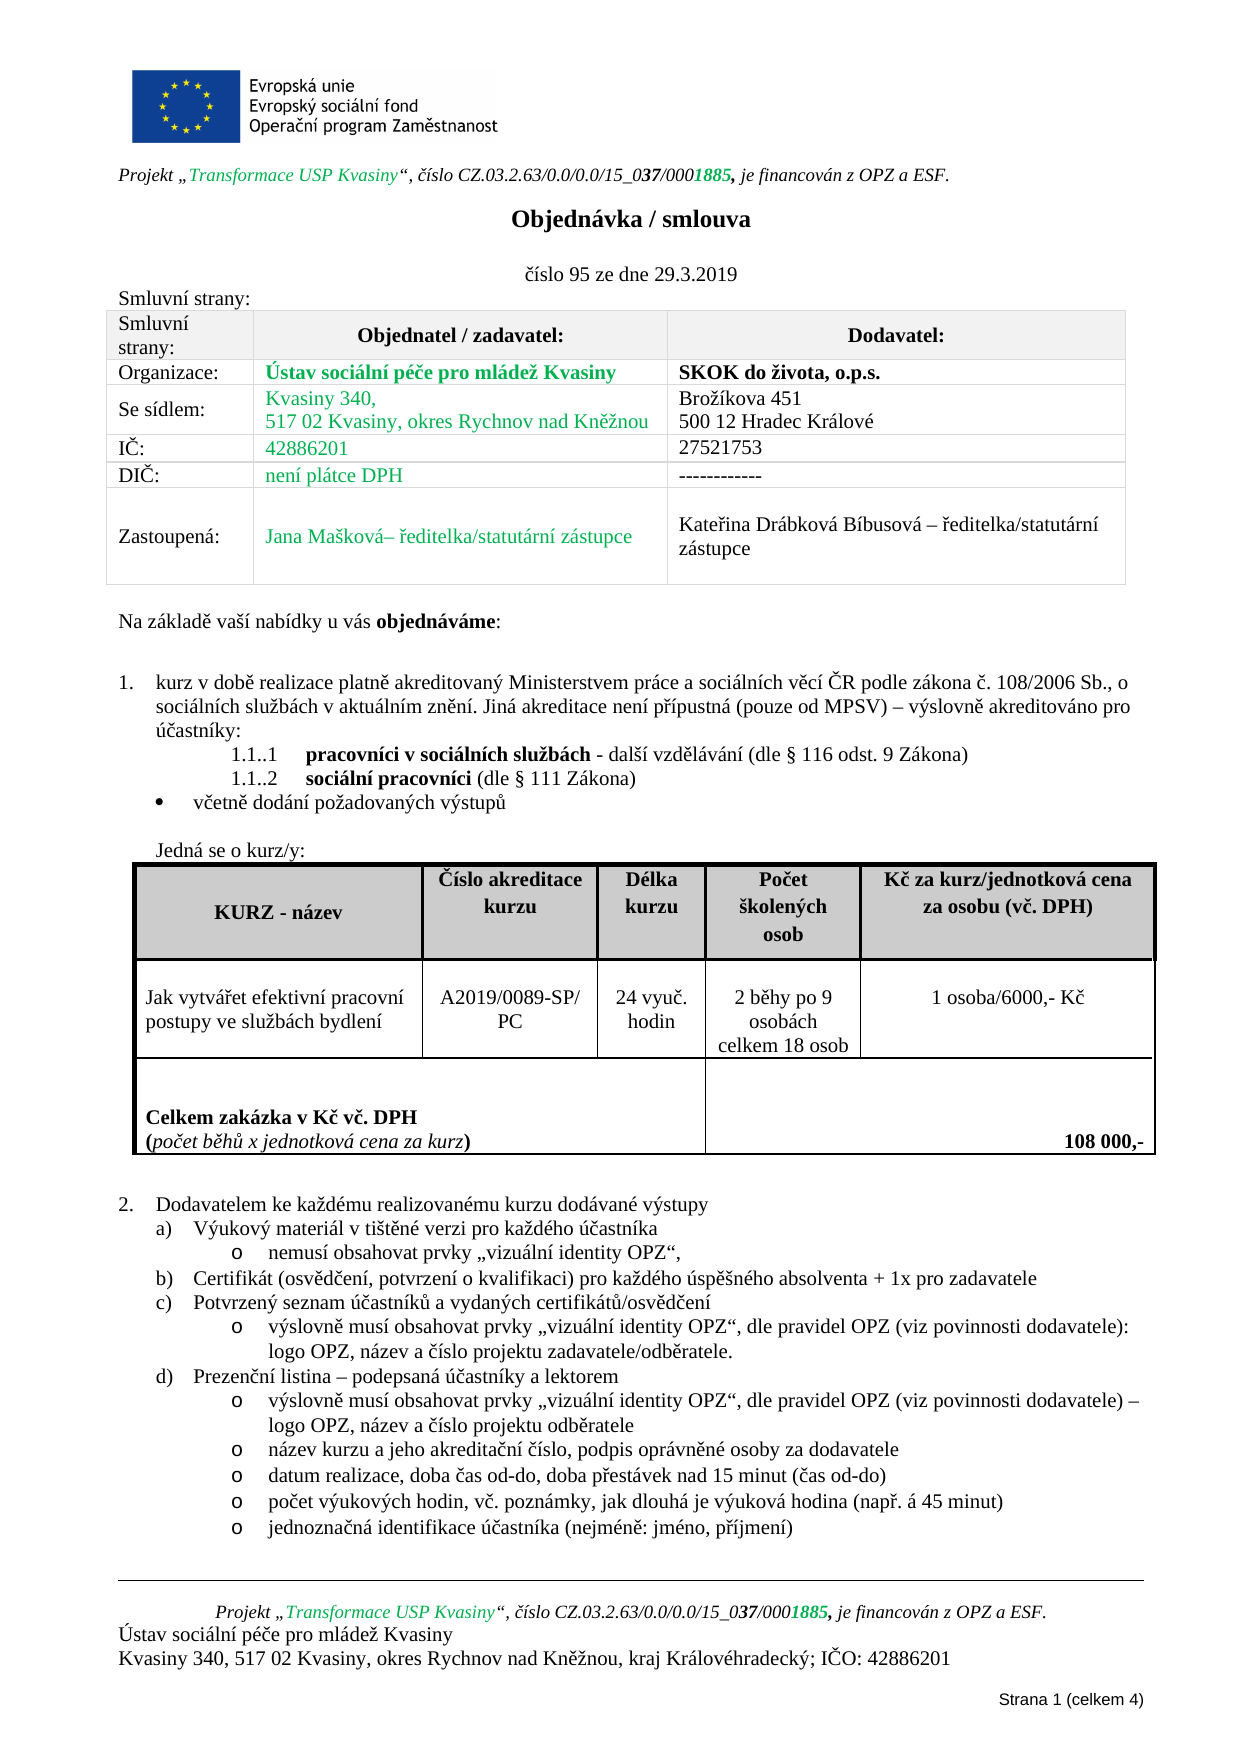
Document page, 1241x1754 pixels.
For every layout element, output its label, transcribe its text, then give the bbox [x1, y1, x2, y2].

table_header Smluvní strany: [107, 311, 253, 359]
table_header Číslo akreditace kurzu [424, 867, 596, 958]
table_header Délka kurzu [599, 867, 704, 958]
table_cell Jana Mašková– ředitelka/statutární zástupce [254, 488, 667, 584]
table_header KURZ - název [137, 867, 421, 958]
table_cell IČ: [107, 435, 253, 461]
list datum realizace, doba čas od-do, doba přestávek nad 15 minut (čas od-do) [231, 1463, 1144, 1489]
table_cell 42886201 [254, 435, 667, 461]
text číslo 95 ze dne 29.3.2019 [118, 262, 1144, 286]
list Výukový materiál v tištěné verzi pro každého účastníka [156, 1216, 1144, 1240]
list Certifikát (osvědčení, potvrzení o kvalifikaci) pro každého úspěšného absolventa + 1x pro zadavatele [156, 1266, 1144, 1290]
list výslovně musí obsahovat prvky „vizuální identity OPZ“, dle pravidel OPZ (viz povinnosti dodavatele) – logo OPZ, název a číslo projektu odběratele [231, 1388, 1144, 1437]
list včetně dodání požadovaných výstupů [156, 790, 1144, 814]
table_cell ------------ [668, 463, 1125, 487]
table_header Dodavatel: [668, 311, 1125, 359]
table_cell 27521753 [668, 435, 1125, 461]
list kurz v době realizace platně akreditovaný Ministerstvem práce a sociálních věcí ČR podle zákona č. 108/2006 Sb., o sociálních službách v aktuálním znění. Jiná akreditace není přípustná (pouze od MPSV) – výslovně akreditováno pro účastníky: [118, 669, 1144, 742]
text Objednávka / smlouva [118, 204, 1144, 233]
table_cell 2 běhy po 9 osobách celkem 18 osob [706, 961, 860, 1057]
table_cell DIČ: [107, 463, 253, 487]
text Na základě vaší nabídky u vás objednáváme: [118, 609, 1144, 633]
table_cell Zastoupená: [107, 488, 253, 584]
table_cell Celkem zakázka v Kč vč. DPH (počet běhů x jednotková cena za kurz) [137, 1059, 705, 1153]
list počet výukových hodin, vč. poznámky, jak dlouhá je výuková hodina (např. á 45 minut) [231, 1489, 1144, 1514]
table_cell Brožíkova 451 500 12 Hradec Králové [668, 385, 1125, 433]
table_cell Kateřina Drábková Bíbusová – ředitelka/statutární zástupce [668, 488, 1125, 584]
text Smluvní strany: [118, 286, 1144, 310]
list výslovně musí obsahovat prvky „vizuální identity OPZ“, dle pravidel OPZ (viz povinnosti dodavatele): logo OPZ, název a číslo projektu zadavatele/odběratele. [231, 1314, 1144, 1363]
list nemusí obsahovat prvky „vizuální identity OPZ“, [231, 1240, 1144, 1266]
list Potvrzený seznam účastníků a vydaných certifikátů/osvědčení [156, 1290, 1144, 1314]
picture [130, 68, 498, 145]
table_cell Se sídlem: [107, 385, 253, 433]
table_cell 1 osoba/6000,- Kč [861, 958, 1154, 1057]
list Prezenční listina – podepsaná účastníky a lektorem [156, 1363, 1144, 1388]
table_cell A2019/0089-SP/PC [423, 961, 597, 1057]
table_cell 24 vyuč. hodin [598, 961, 705, 1057]
text Jedná se o kurz/y: [156, 838, 1144, 862]
table_header Počet školených osob [707, 867, 859, 958]
list sociální pracovníci (dle § 111 Zákona) [231, 766, 1144, 790]
table_cell Kvasiny 340, 517 02 Kvasiny, okres Rychnov nad Kněžnou [254, 385, 667, 433]
table_header Kč za kurz/jednotková cena za osobu (vč. DPH) [862, 867, 1153, 958]
table_cell 108 000,- [706, 1057, 1154, 1153]
table_cell SKOK do života, o.p.s. [668, 360, 1125, 384]
list jednoznačná identifikace účastníka (nejméně: jméno, příjmení) [231, 1514, 1144, 1540]
table_header Objednatel / zadavatel: [254, 311, 667, 359]
list název kurzu a jeho akreditační číslo, podpis oprávněné osoby za dodavatele [231, 1437, 1144, 1463]
table_cell Organizace: [107, 360, 253, 384]
table_cell Jak vytvářet efektivní pracovní postupy ve službách bydlení [137, 961, 422, 1057]
list pracovníci v sociálních službách - další vzdělávání (dle § 116 odst. 9 Zákona) [231, 742, 1144, 766]
table_cell Ústav sociální péče pro mládež Kvasiny [254, 360, 667, 384]
table_cell není plátce DPH [254, 463, 667, 487]
list Dodavatelem ke každému realizovanému kurzu dodávané výstupy [118, 1192, 1144, 1216]
